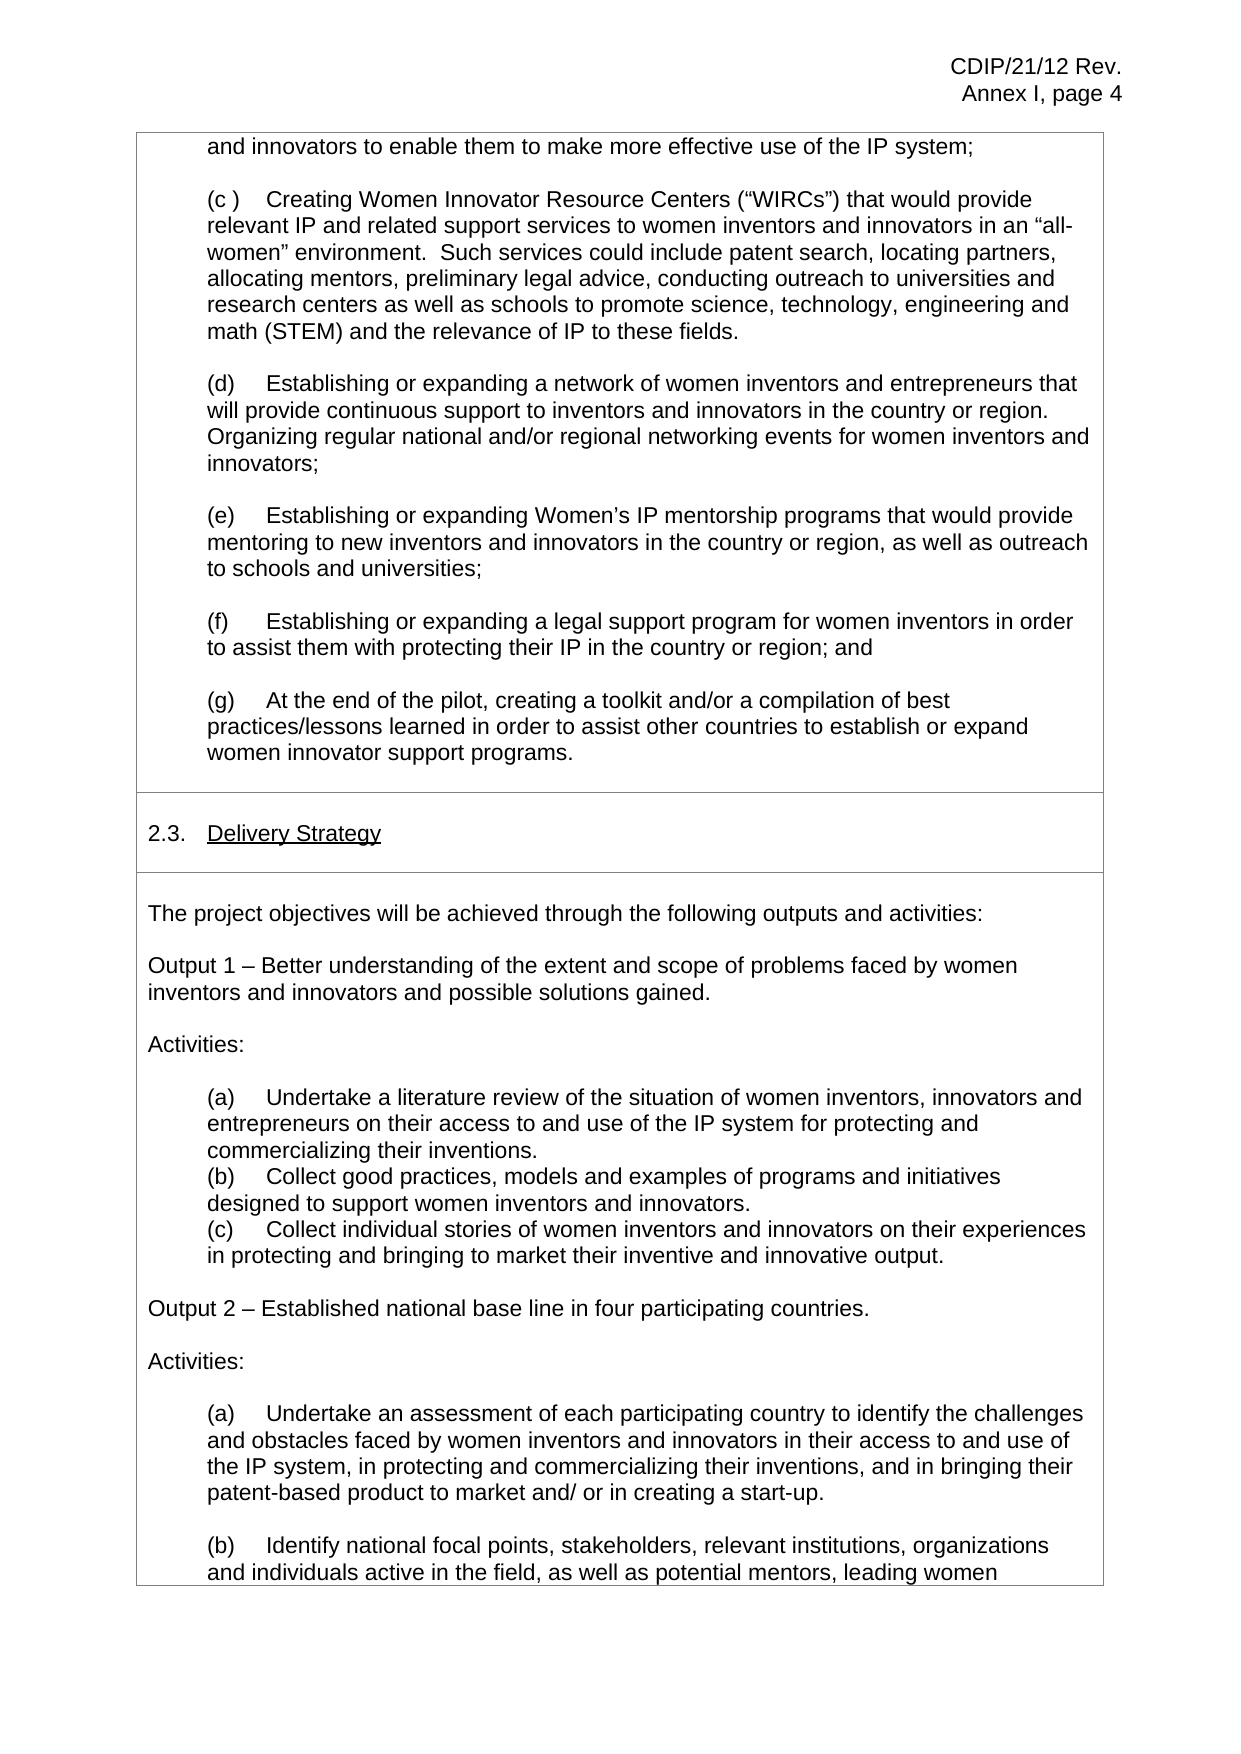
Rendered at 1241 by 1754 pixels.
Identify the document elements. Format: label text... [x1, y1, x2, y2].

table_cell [137, 873, 1103, 1585]
table_cell 2.3. Delivery Strategy [137, 793, 1103, 872]
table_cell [137, 133, 1103, 792]
